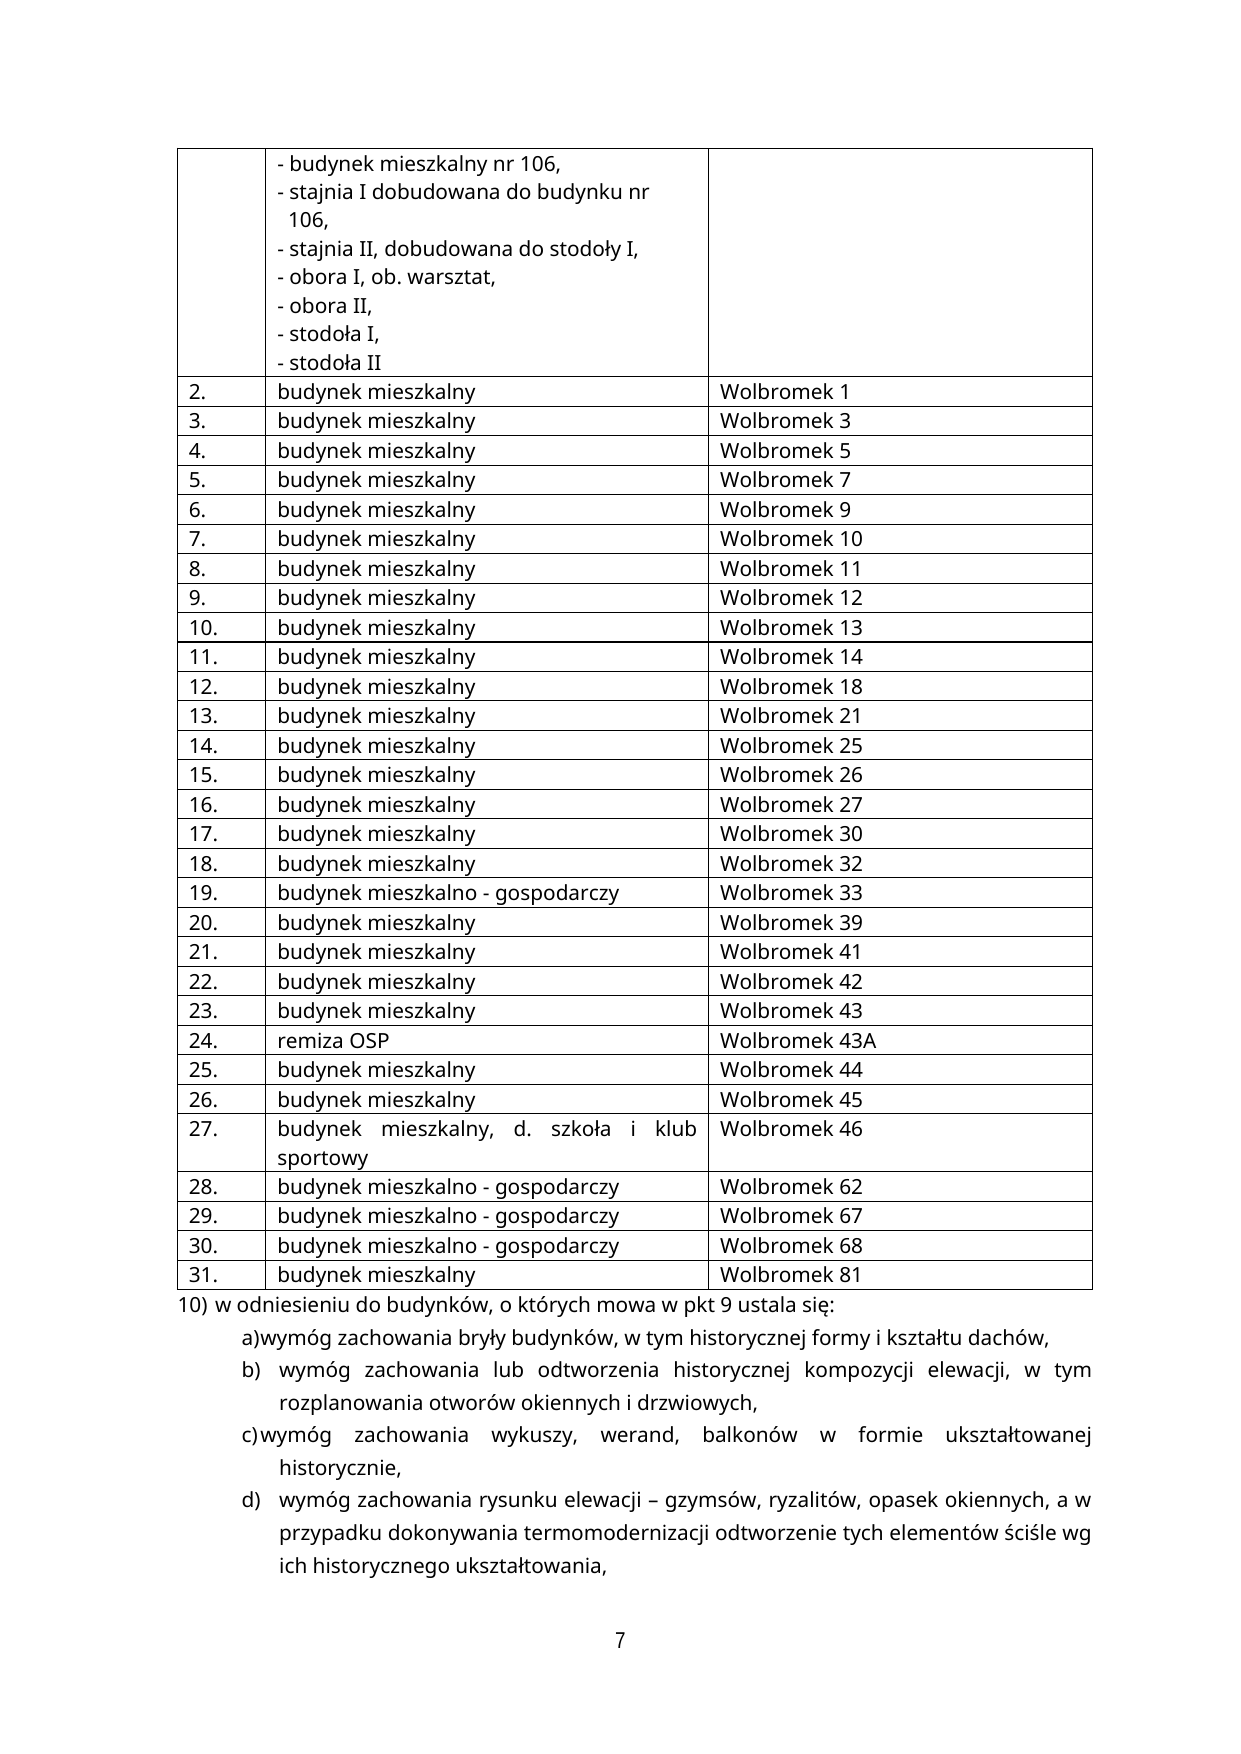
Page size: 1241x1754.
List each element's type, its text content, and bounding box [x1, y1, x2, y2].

table_cell 1. [178, 149, 265, 376]
table_cell 29. [178, 1202, 265, 1230]
table_cell budynek mieszkalny [266, 967, 708, 995]
table_cell 26. [178, 1085, 265, 1113]
table_cell budynek mieszkalny [266, 584, 708, 612]
table_cell Wolbromek 13 [709, 613, 1092, 641]
table_cell Wolbromek 9 [709, 495, 1092, 523]
table_cell budynek mieszkalno - gospodarczy [266, 1202, 708, 1230]
table_cell budynek mieszkalny [266, 377, 708, 406]
table_cell budynek mieszkalno - gospodarczy [266, 878, 708, 907]
table_cell Wolbromek 30 [709, 819, 1092, 848]
table_cell Wolbromek 46 [709, 1114, 1092, 1171]
table_cell 5. [178, 466, 265, 494]
table_cell Wolbromek 3 [709, 407, 1092, 435]
list wymóg zachowania lub odtworzenia historycznej kompozycji elewacji, w tym rozplanowania otworów okiennych i drzwiowych, [241, 1355, 1093, 1416]
table_cell budynek mieszkalny [266, 466, 708, 494]
table_cell 11. [178, 643, 265, 671]
list wymóg zachowania bryły budynków, w tym historycznej formy i kształtu dachów, [241, 1323, 1093, 1351]
table_cell budynek mieszkalny [266, 819, 708, 848]
table_cell 17. [178, 819, 265, 848]
list w odniesieniu do budynków, o których mowa w pkt 9 ustala się: [177, 1290, 1093, 1318]
table_cell Wolbromek 43A [709, 1026, 1092, 1054]
table_cell budynek mieszkalny, d. szkoła i klub sportowy [266, 1114, 708, 1171]
table_cell Wolbromek 14 [709, 643, 1092, 671]
table_cell 18. [178, 849, 265, 877]
table_cell budynek mieszkalny [266, 436, 708, 464]
table_cell Wolbromek 5 [709, 436, 1092, 464]
table_cell budynek mieszkalny [266, 790, 708, 818]
table_cell Wolbromek 68 [709, 1231, 1092, 1259]
table_cell Wolbromek 12 [709, 584, 1092, 612]
table_cell budynek mieszkalny [266, 908, 708, 936]
table_cell 16. [178, 790, 265, 818]
table_cell 15. [178, 760, 265, 789]
list wymóg zachowania wykuszy, werand, balkonów w formie ukształtowanej historycznie, [241, 1420, 1093, 1481]
table_cell budynek mieszkalny [266, 643, 708, 671]
table_cell Wolbromek 25 [709, 731, 1092, 759]
table_cell Wolbromek 81 [709, 1261, 1092, 1289]
table_cell budynek mieszkalny [266, 937, 708, 966]
list wymóg zachowania rysunku elewacji – gzymsów, ryzalitów, opasek okiennych, a w przypadku dokonywania termomodernizacji odtworzenie tych elementów ściśle wg ich historycznego ukształtowania, [241, 1486, 1093, 1579]
table_cell 3. [178, 407, 265, 435]
table_cell budynek mieszkalny [266, 760, 708, 789]
table_cell 31. [178, 1261, 265, 1289]
table_cell 2. [178, 377, 265, 406]
table_cell 9. [178, 584, 265, 612]
table_cell budynek mieszkalny [266, 1055, 708, 1084]
table_cell Wolbromek 18 [709, 672, 1092, 700]
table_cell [709, 149, 1092, 376]
table_cell Wolbromek 11 [709, 554, 1092, 582]
table_cell Wolbromek 32 [709, 849, 1092, 877]
table_cell Wolbromek 41 [709, 937, 1092, 966]
table_cell Wolbromek 33 [709, 878, 1092, 907]
table_cell 4. [178, 436, 265, 464]
table_cell budynek mieszkalno - gospodarczy [266, 1172, 708, 1201]
table_cell budynek mieszkalny [266, 849, 708, 877]
table_cell budynek mieszkalno - gospodarczy [266, 1231, 708, 1259]
table_cell 22. [178, 967, 265, 995]
table_cell budynek mieszkalny [266, 554, 708, 582]
table_cell 24. [178, 1026, 265, 1054]
table_cell budynek mieszkalny [266, 701, 708, 730]
table_cell Wolbromek 43 [709, 996, 1092, 1025]
table_cell 30. [178, 1231, 265, 1259]
table_cell budynek mieszkalny [266, 495, 708, 523]
table_cell 19. [178, 878, 265, 907]
table_cell budynek mieszkalny [266, 407, 708, 435]
table_cell 10. [178, 613, 265, 641]
table_cell 28. [178, 1172, 265, 1201]
table_cell budynek mieszkalny [266, 731, 708, 759]
table_cell Wolbromek 42 [709, 967, 1092, 995]
table_cell 20. [178, 908, 265, 936]
table_cell Wolbromek 26 [709, 760, 1092, 789]
table_cell Wolbromek 67 [709, 1202, 1092, 1230]
table_cell 8. [178, 554, 265, 582]
table_cell 21. [178, 937, 265, 966]
table_cell Wolbromek 7 [709, 466, 1092, 494]
table_cell budynek mieszkalny [266, 613, 708, 641]
table_cell Wolbromek 27 [709, 790, 1092, 818]
table_cell 6. [178, 495, 265, 523]
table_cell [266, 149, 708, 376]
table_cell 13. [178, 701, 265, 730]
table_cell budynek mieszkalny [266, 1085, 708, 1113]
table_cell budynek mieszkalny [266, 672, 708, 700]
table_cell 23. [178, 996, 265, 1025]
table_cell budynek mieszkalny [266, 525, 708, 553]
table_cell Wolbromek 10 [709, 525, 1092, 553]
table_cell Wolbromek 45 [709, 1085, 1092, 1113]
table_cell 12. [178, 672, 265, 700]
table_cell 27. [178, 1114, 265, 1171]
table_cell Wolbromek 39 [709, 908, 1092, 936]
table_cell Wolbromek 1 [709, 377, 1092, 406]
table_cell 25. [178, 1055, 265, 1084]
table_cell Wolbromek 62 [709, 1172, 1092, 1201]
table_cell budynek mieszkalny [266, 996, 708, 1025]
table_cell 14. [178, 731, 265, 759]
table_cell Wolbromek 21 [709, 701, 1092, 730]
table_cell remiza OSP [266, 1026, 708, 1054]
table_cell 7. [178, 525, 265, 553]
table_cell Wolbromek 44 [709, 1055, 1092, 1084]
table_cell budynek mieszkalny [266, 1261, 708, 1289]
